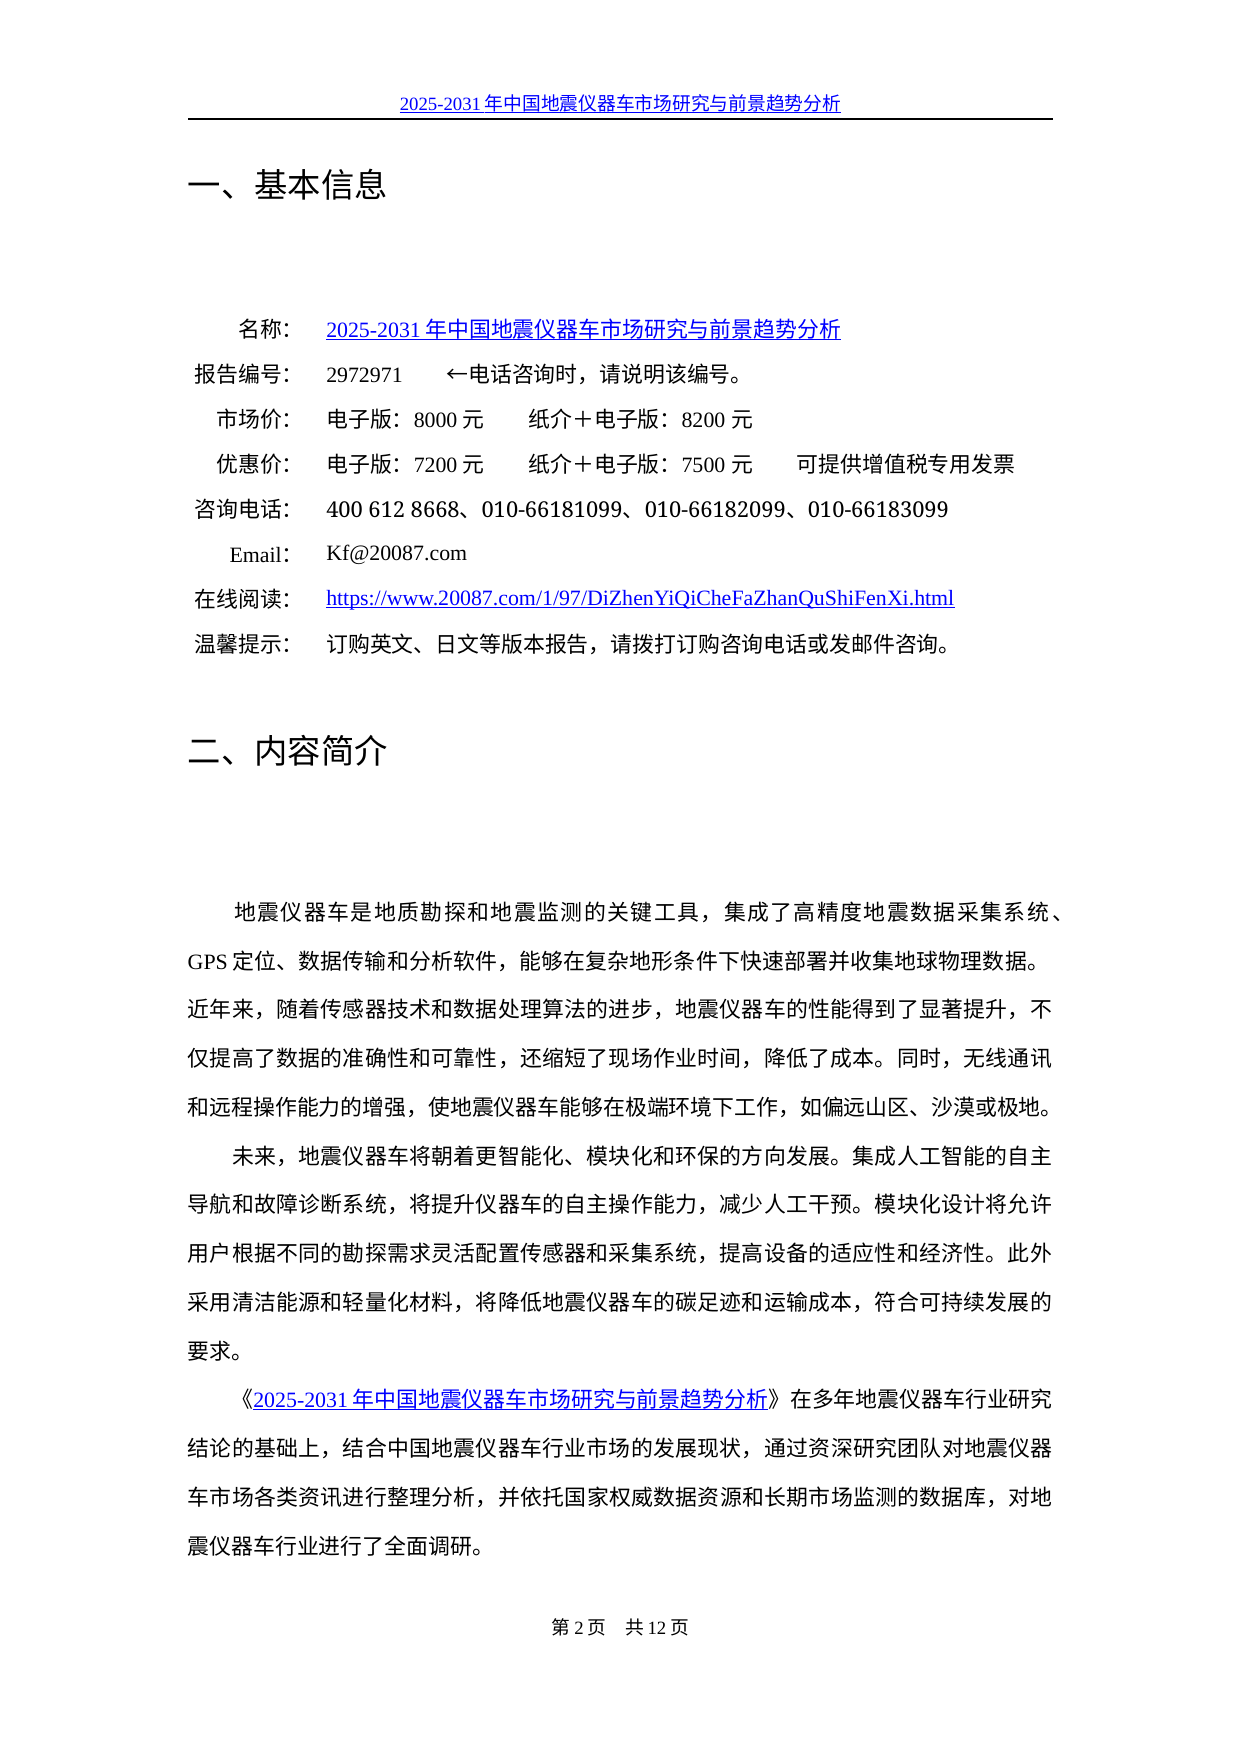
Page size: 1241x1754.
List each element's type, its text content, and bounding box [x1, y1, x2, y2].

table_header 名称： [167, 312, 315, 357]
table_header 2025-2031年中国地震仪器车市场研究与前景趋势分析 [315, 312, 1073, 357]
table_cell Email： [167, 537, 315, 582]
table_cell 在线阅读： [167, 582, 315, 627]
title 二、内容简介 [187, 717, 1053, 782]
table_cell 400 612 8668、010-66181099、010-66182099、010-66183099 [315, 492, 1073, 537]
table_cell 优惠价： [167, 447, 315, 492]
table_cell 报告编号： [167, 357, 315, 402]
table_cell Kf@20087.com [315, 537, 1073, 582]
table_cell 订购英文、日文等版本报告，请拨打订购咨询电话或发邮件咨询。 [315, 627, 1073, 672]
table_cell 电子版：8000 元 纸介＋电子版：8200 元 [315, 402, 1073, 447]
table_cell 市场价： [167, 402, 315, 447]
table_cell 2972971 ←电话咨询时，请说明该编号。 [315, 357, 1073, 402]
table_cell 温馨提示： [167, 627, 315, 672]
title 一、基本信息 [187, 150, 1053, 215]
table_cell 电子版：7200 元 纸介＋电子版：7500 元 可提供增值税专用发票 [315, 447, 1073, 492]
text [187, 894, 1053, 1561]
table_cell [315, 582, 1073, 627]
table_cell 咨询电话： [167, 492, 315, 537]
